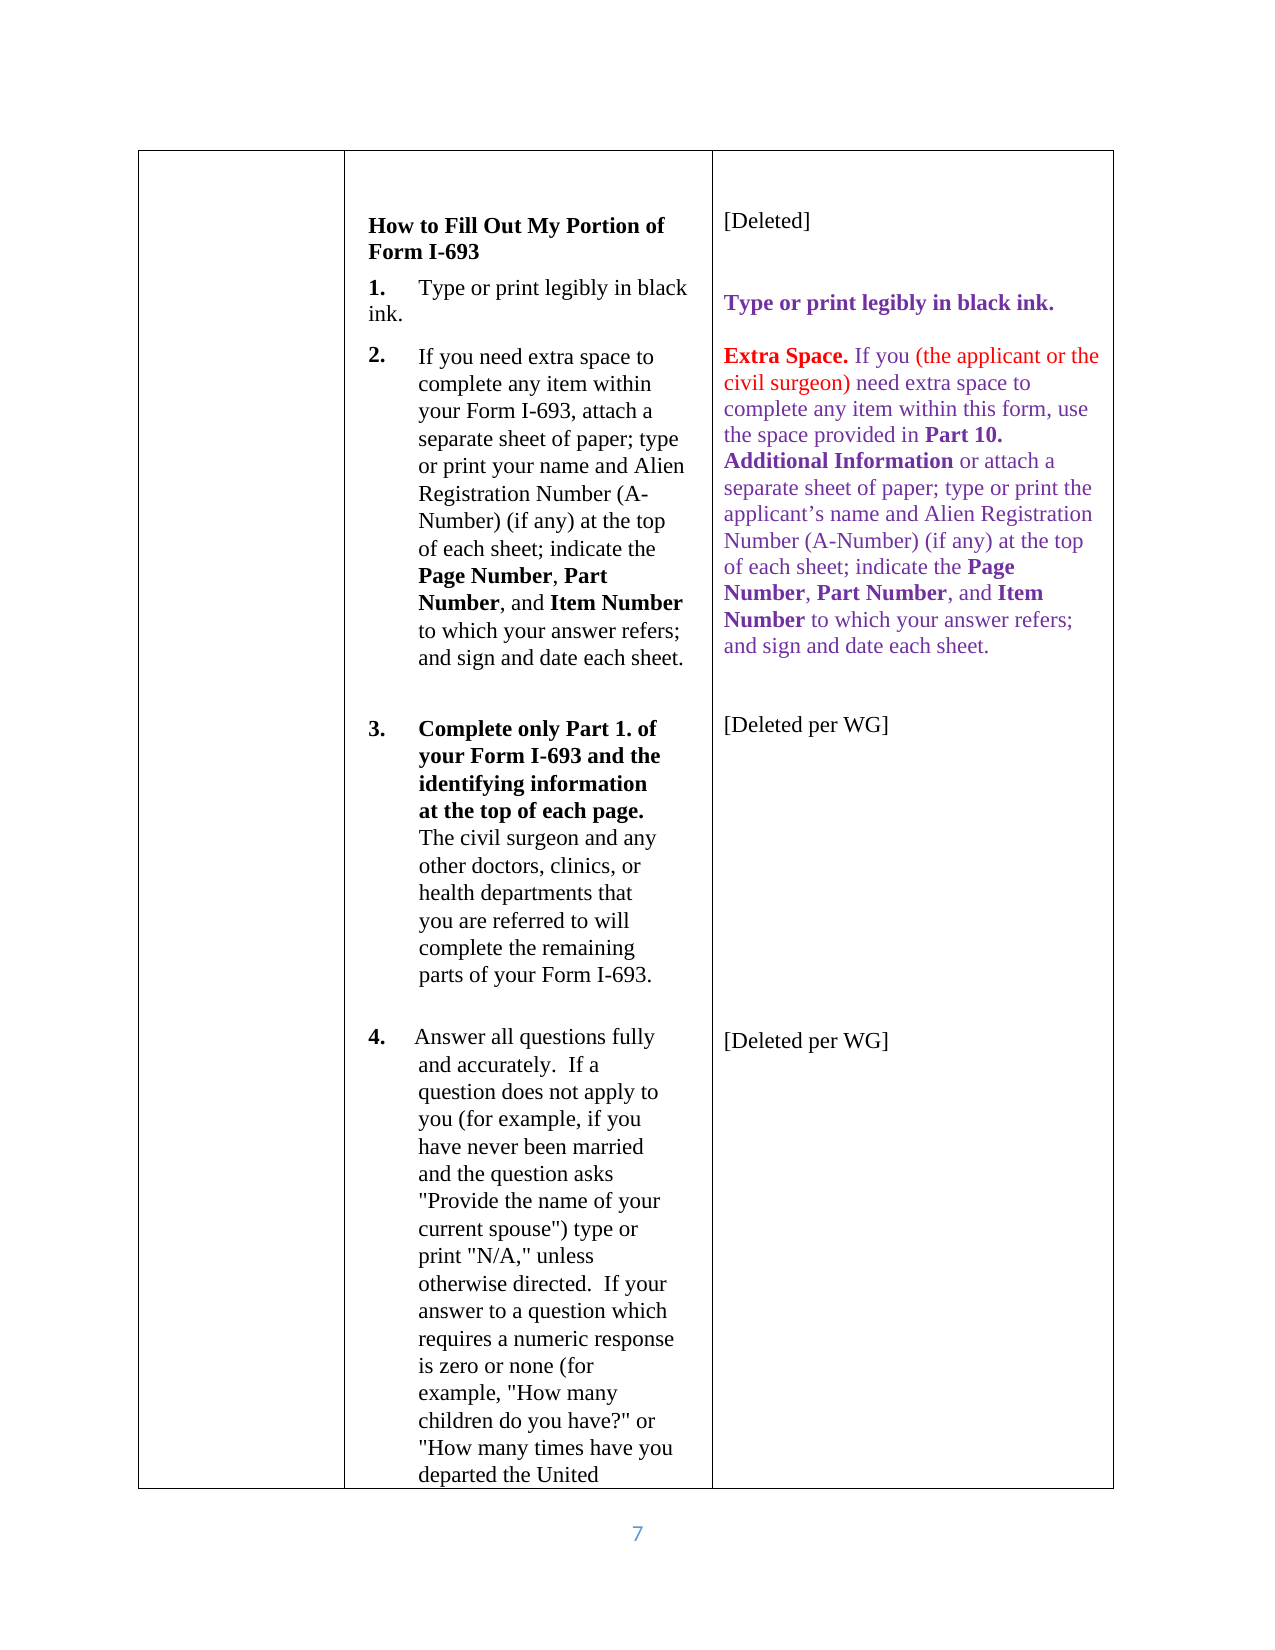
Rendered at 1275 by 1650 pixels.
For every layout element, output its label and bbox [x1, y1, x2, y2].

table_cell [713, 151, 1113, 1488]
table_cell [139, 151, 344, 1488]
table_cell [345, 151, 712, 1488]
